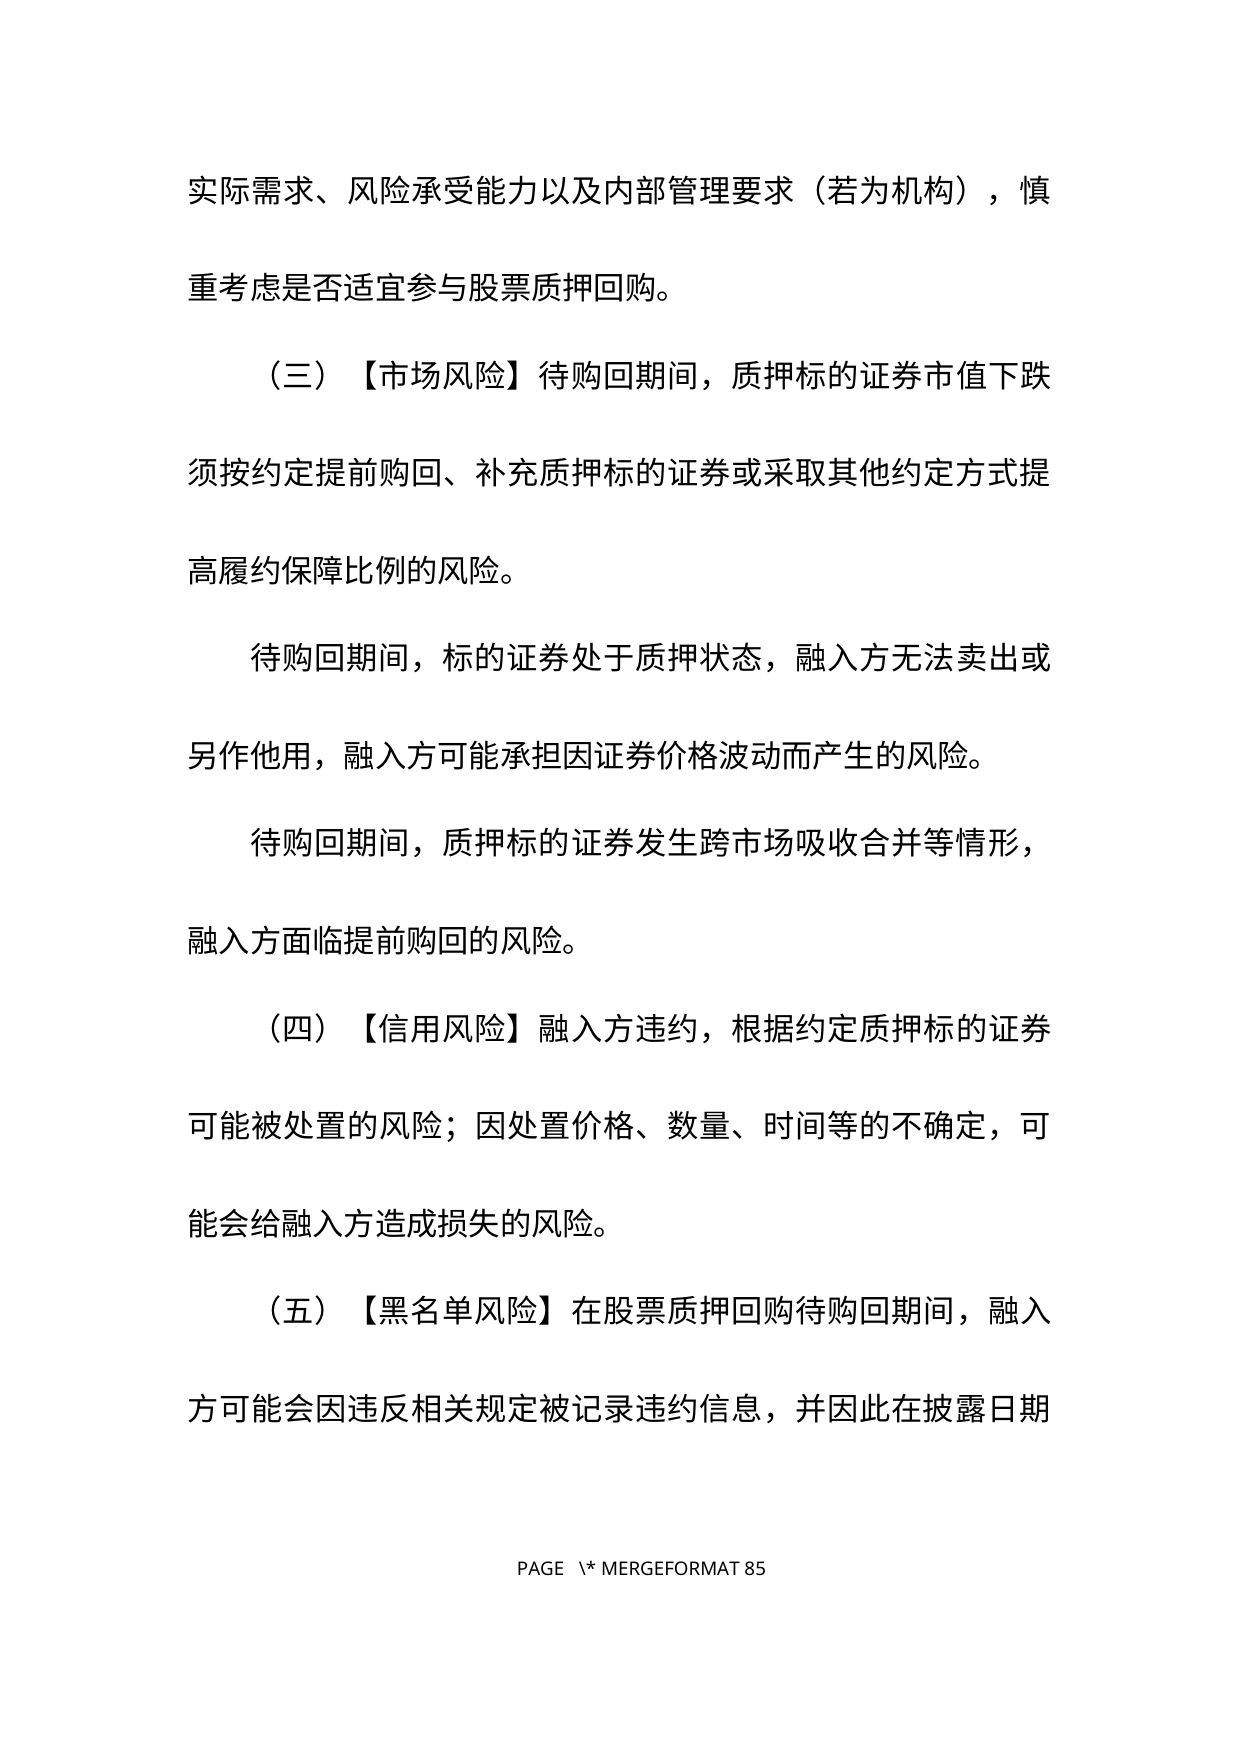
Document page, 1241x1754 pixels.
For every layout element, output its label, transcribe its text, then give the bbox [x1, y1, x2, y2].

text 待购回期间，质押标的证券发生跨市场吸收合并等情形，融入方面临提前购回的风险。 [187, 809, 1053, 971]
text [187, 156, 1053, 318]
text （四）【信用风险】融入方违约，根据约定质押标的证券可能被处置的风险；因处置价格、数量、时间等的不确定，可能会给融入方造成损失的风险。 [187, 994, 1053, 1254]
text （三）【市场风险】待购回期间，质押标的证券市值下跌，须按约定提前购回、补充质押标的证券或采取其他约定方式提高履约保障比例的风险。 [187, 341, 1053, 601]
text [187, 1276, 1053, 1439]
text 待购回期间，标的证券处于质押状态，融入方无法卖出或另作他用，融入方可能承担因证券价格波动而产生的风险。 [187, 623, 1053, 786]
